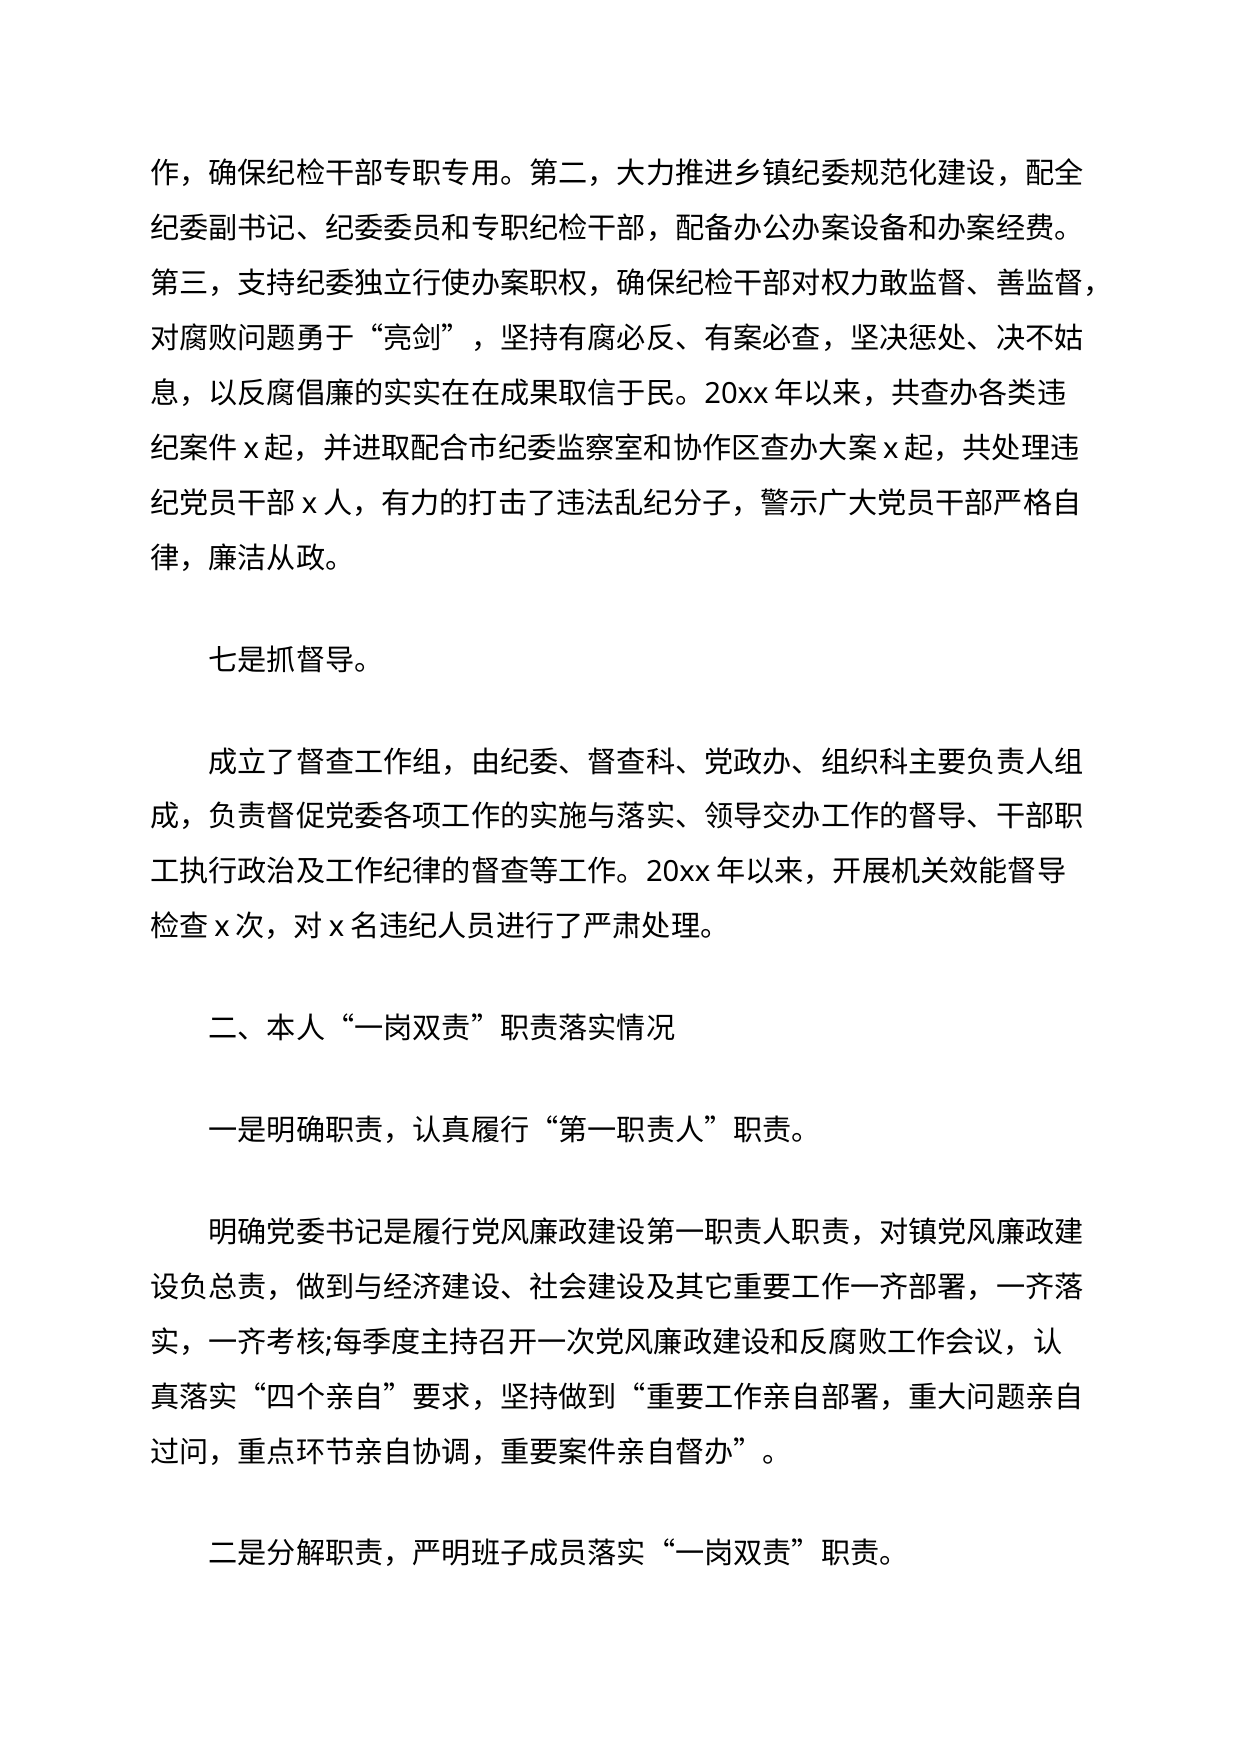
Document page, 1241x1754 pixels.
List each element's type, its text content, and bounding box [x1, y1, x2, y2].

text 一是明确职责，认真履行“第一职责人”职责。 [150, 1107, 1090, 1149]
text 二是分解职责，严明班子成员落实“一岗双责”职责。 [150, 1530, 1090, 1572]
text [150, 150, 1090, 577]
text 七是抓督导。 [150, 636, 1090, 679]
text 明确党委书记是履行党风廉政建设第一职责人职责，对镇党风廉政建设负总责，做到与经济建设、社会建设及其它重要工作一齐部署，一齐落实，一齐考核;每季度主持召开一次党风廉政建设和反腐败工作会议，认真落实“四个亲自”要求，坚持做到“重要工作亲自部署，重大问题亲自过问，重点环节亲自协调，重要案件亲自督办”。 [150, 1208, 1090, 1470]
text 成立了督查工作组，由纪委、督查科、党政办、组织科主要负责人组成，负责督促党委各项工作的实施与落实、领导交办工作的督导、干部职工执行政治及工作纪律的督查等工作。20xx年以来，开展机关效能督导检查x次，对x名违纪人员进行了严肃处理。 [150, 738, 1090, 945]
text 二、本人“一岗双责”职责落实情况 [150, 1005, 1090, 1047]
